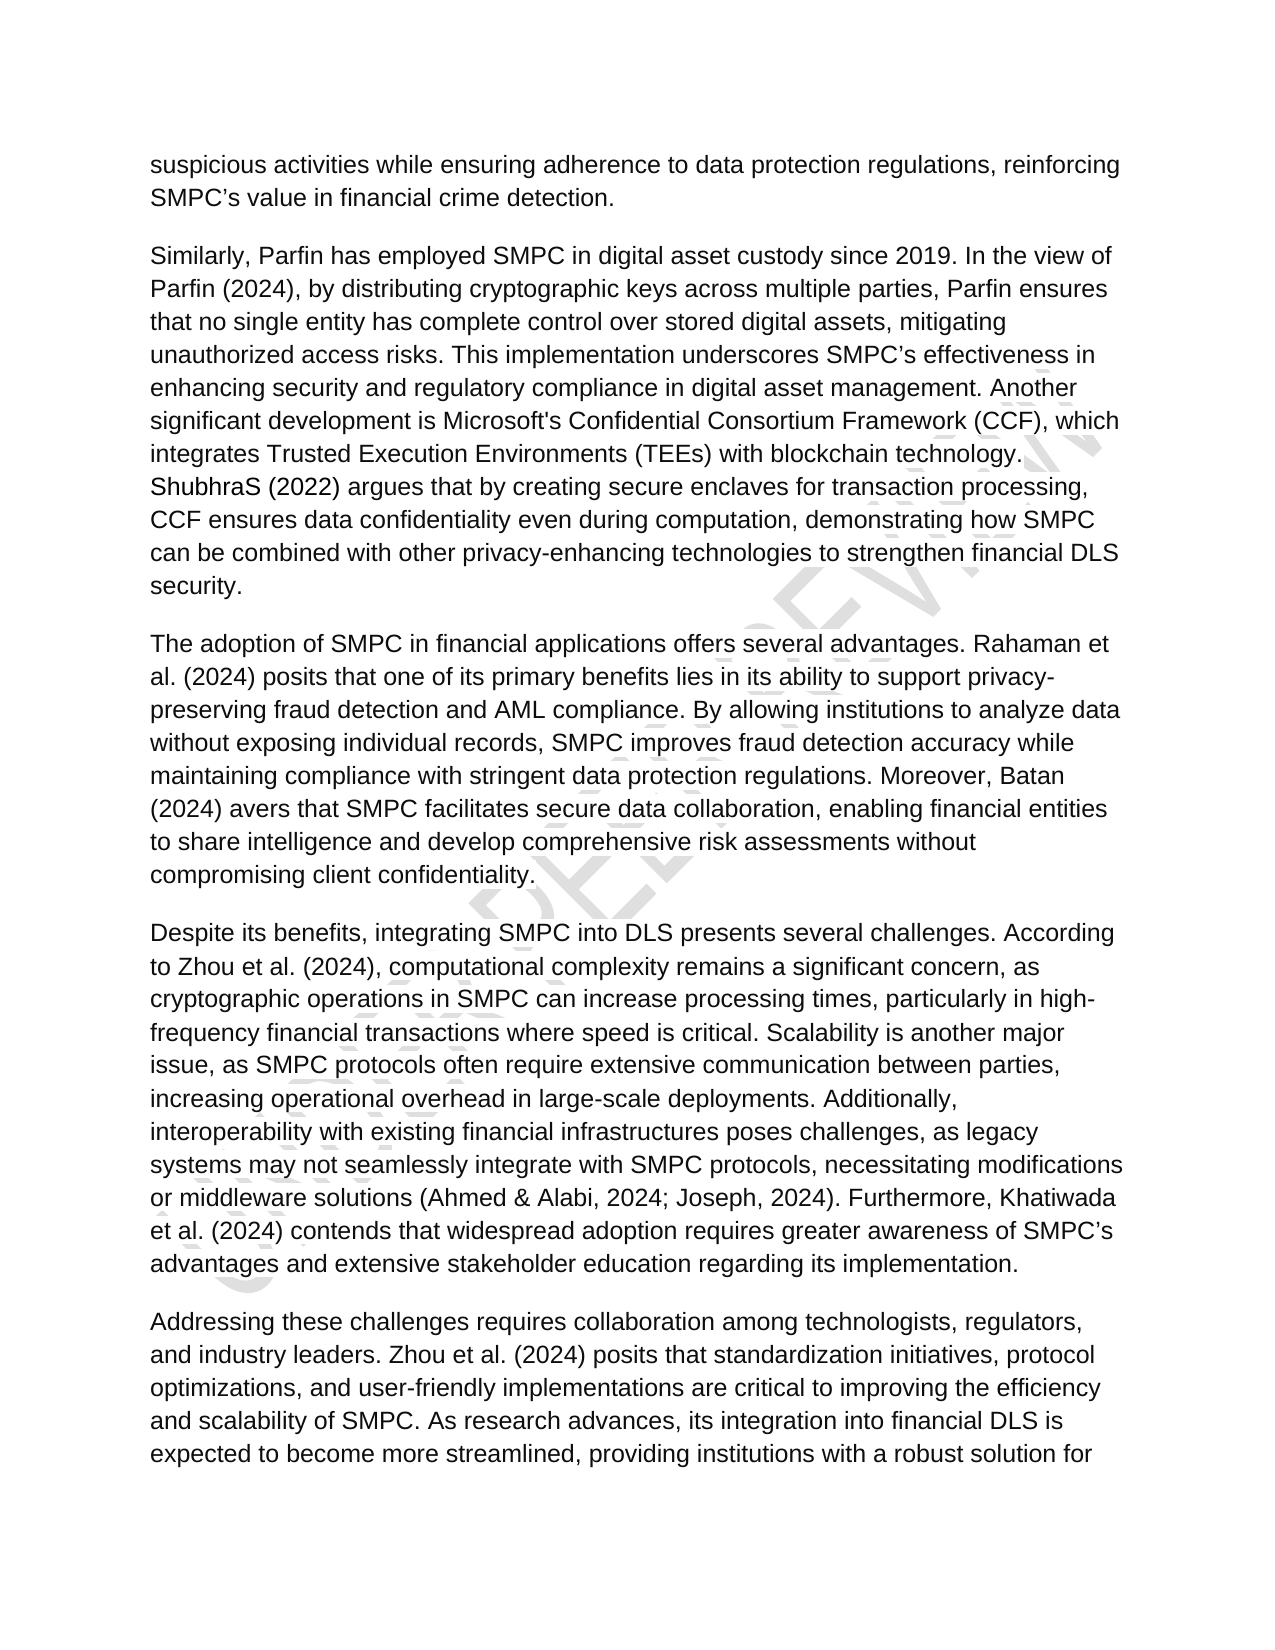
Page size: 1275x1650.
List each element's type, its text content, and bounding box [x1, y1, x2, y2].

text Despite its benefits, integrating SMPC into DLS presents several challenges. According to Zhou et al. (2024), computational complexity remains a significant concern, as cryptographic operations in SMPC can increase processing times, particularly in high-frequency financial transactions where speed is critical. Scalability is another major issue, as SMPC protocols often require extensive communication between parties, increasing operational overhead in large-scale deployments. Additionally, interoperability with existing financial infrastructures poses challenges, as legacy systems may not seamlessly integrate with SMPC protocols, necessitating modifications or middleware solutions (Ahmed & Alabi, 2024; Joseph, 2024). Furthermore, Khatiwada et al. (2024) contends that widespread adoption requires greater awareness of SMPC’s advantages and extensive stakeholder education regarding its implementation. [150, 918, 1125, 1277]
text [150, 150, 1125, 212]
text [150, 1307, 1125, 1467]
text The adoption of SMPC in financial applications offers several advantages. Rahaman et al. (2024) posits that one of its primary benefits lies in its ability to support privacy-preserving fraud detection and AML compliance. By allowing institutions to analyze data without exposing individual records, SMPC improves fraud detection accuracy while maintaining compliance with stringent data protection regulations. Moreover, Batan (2024) avers that SMPC facilitates secure data collaboration, enabling financial entities to share intelligence and develop comprehensive risk assessments without compromising client confidentiality. [150, 629, 1125, 889]
text Similarly, Parfin has employed SMPC in digital asset custody since 2019. In the view of Parfin (2024), by distributing cryptographic keys across multiple parties, Parfin ensures that no single entity has complete control over stored digital assets, mitigating unauthorized access risks. This implementation underscores SMPC’s effectiveness in enhancing security and regulatory compliance in digital asset management. Another significant development is Microsoft's Confidential Consortium Framework (CCF), which integrates Trusted Execution Environments (TEEs) with blockchain technology. ShubhraS (2022) argues that by creating secure enclaves for transaction processing, CCF ensures data confidentiality even during computation, demonstrating how SMPC can be combined with other privacy-enhancing technologies to strengthen financial DLS security. [150, 241, 1125, 600]
